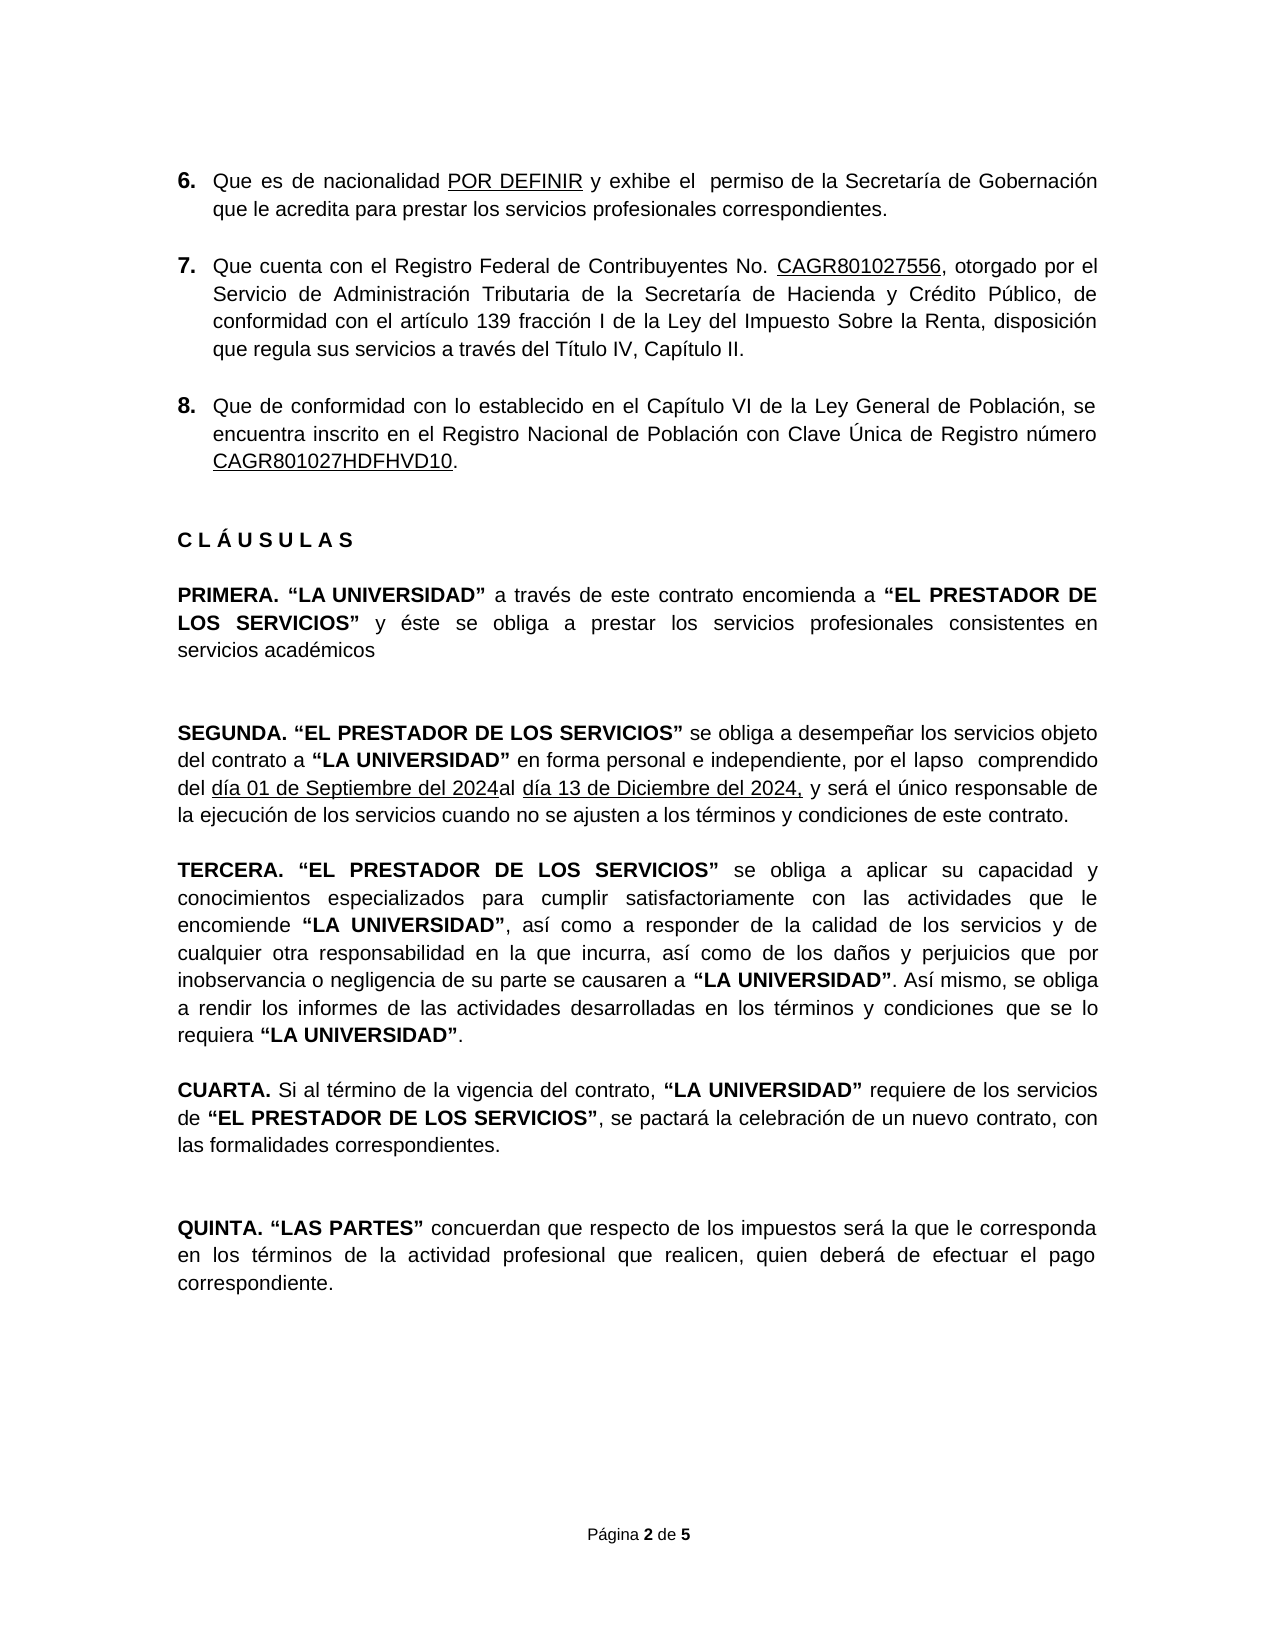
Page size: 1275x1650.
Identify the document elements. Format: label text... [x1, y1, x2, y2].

text TERCERA. “EL PRESTADOR DE LOS SERVICIOS” se obliga a aplicar su capacidad y conocimientos especializados para cumplir satisfactoriamente con las actividades que le encomiende “LA UNIVERSIDAD”, así como a responder de la calidad de los servicios y de cualquier otra responsabilidad en la que incurra, así como de los daños y perjuicios que por inobservancia o negligencia de su parte se causaren a “LA UNIVERSIDAD”. Así mismo, se obliga a rendir los informes de las actividades desarrolladas en los términos y condiciones que se lo requiera “LA UNIVERSIDAD”. [177, 858, 1098, 1047]
list Que de conformidad con lo establecido en el Capítulo VI de la Ley General de Población, se encuentra inscrito en el Registro Nacional de Población con Clave Única de Registro número CAGR801027HDFHVD10. [177, 392, 1098, 473]
list Que es de nacionalidad POR DEFINIR y exhibe el permiso de la Secretaría de Gobernación que le acredita para prestar los servicios profesionales correspondientes. [177, 167, 1098, 221]
subtitle C L Á U S U L A S [177, 528, 1098, 552]
text CUARTA. Si al término de la vigencia del contrato, “LA UNIVERSIDAD” requiere de los servicios de “EL PRESTADOR DE LOS SERVICIOS”, se pactará la celebración de un nuevo contrato, con las formalidades correspondientes. [177, 1078, 1098, 1157]
text SEGUNDA. “EL PRESTADOR DE LOS SERVICIOS” se obliga a desempeñar los servicios objeto del contrato a “LA UNIVERSIDAD” en forma personal e independiente, por el lapso comprendido del día 01 de Septiembre del 2024 al día 13 de Diciembre del 2024, y será el único responsable de la ejecución de los servicios cuando no se ajusten a los términos y condiciones de este contrato. [177, 721, 1098, 827]
list Que cuenta con el Registro Federal de Contribuyentes No. CAGR801027556, otorgado por el Servicio de Administración Tributaria de la Secretaría de Hacienda y Crédito Público, de conformidad con el artículo 139 fracción I de la Ley del Impuesto Sobre la Renta, disposición que regula sus servicios a través del Título IV, Capítulo II. [177, 252, 1098, 361]
text PRIMERA. “LA UNIVERSIDAD” a través de este contrato encomienda a “EL PRESTADOR DE LOS SERVICIOS” y éste se obliga a prestar los servicios profesionales consistentes en servicios académicos [177, 583, 1098, 662]
text QUINTA. “LAS PARTES” concuerdan que respecto de los impuestos será la que le corresponda en los términos de la actividad profesional que realicen, quien deberá de efectuar el pago correspondiente. [177, 1216, 1098, 1295]
